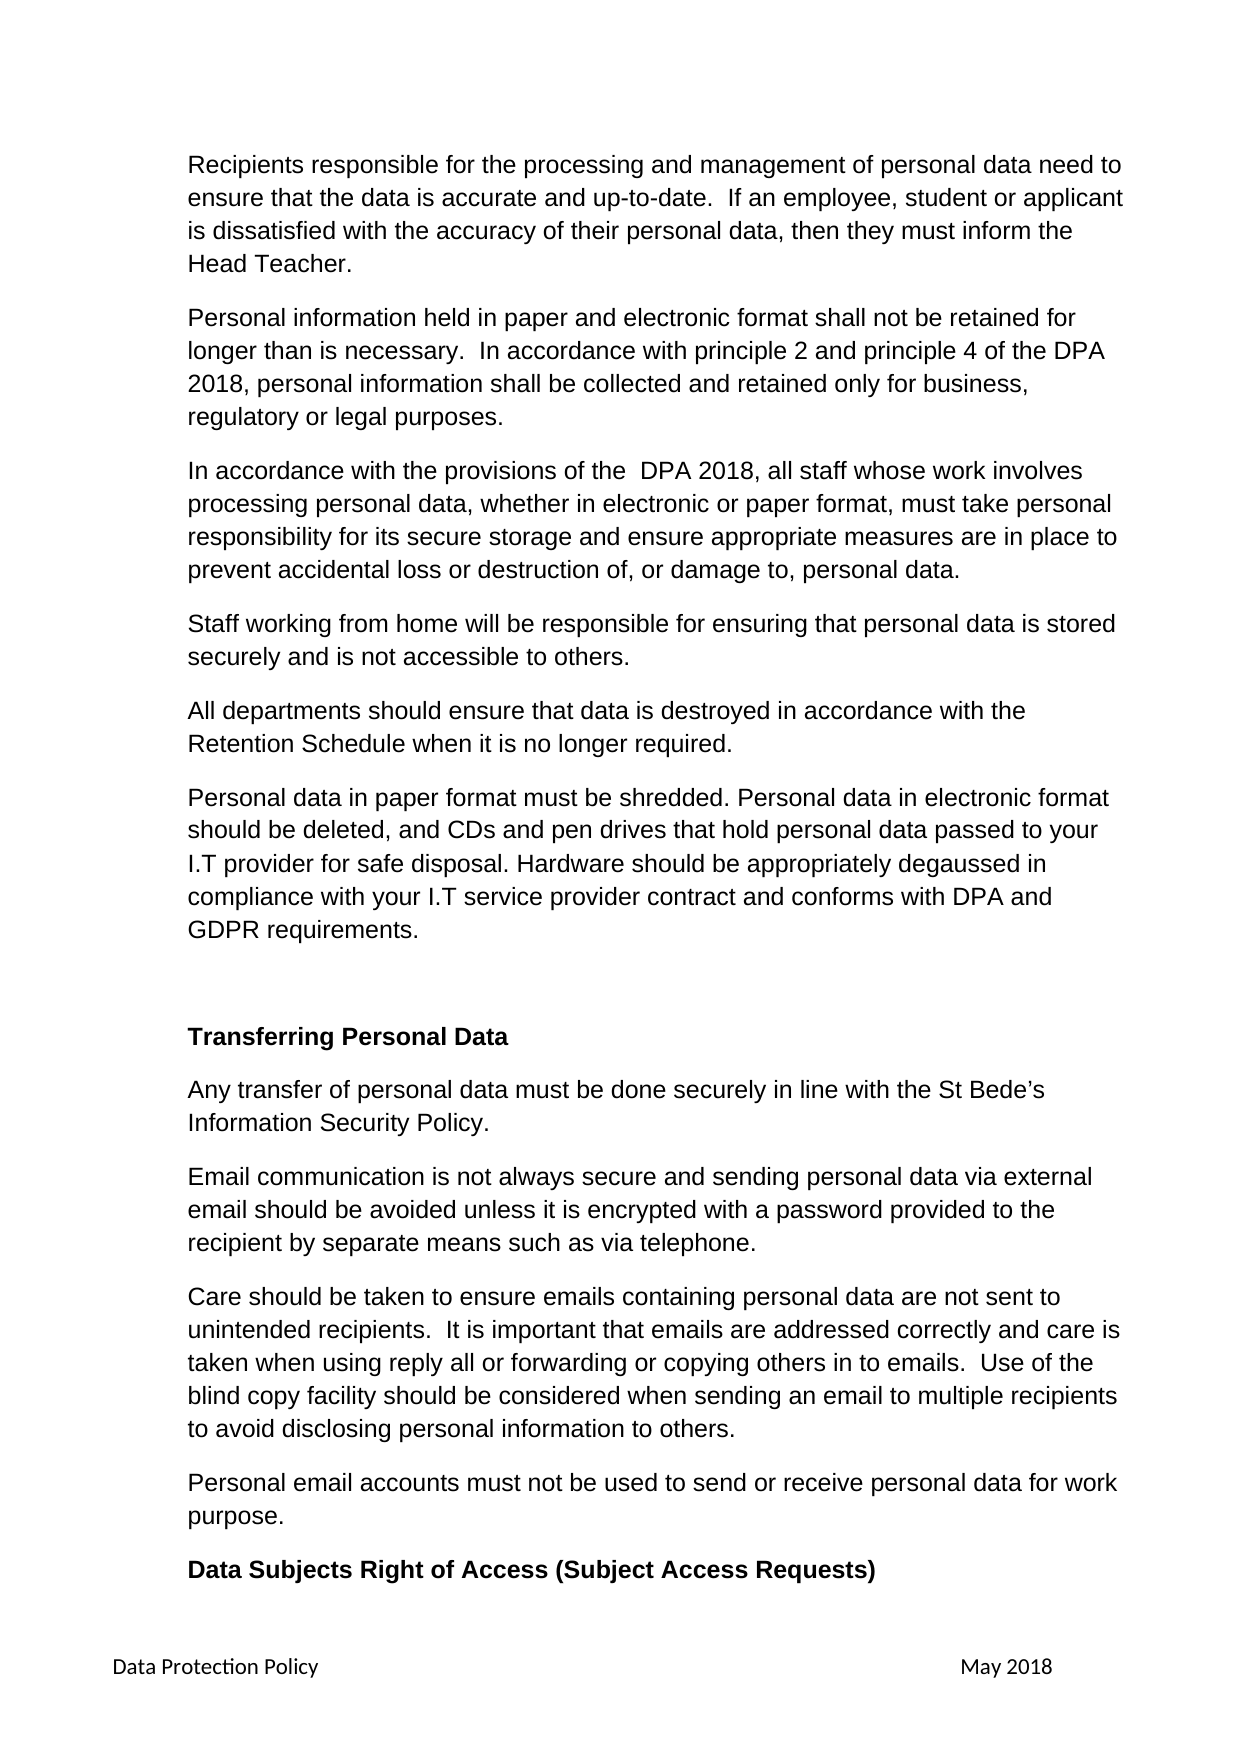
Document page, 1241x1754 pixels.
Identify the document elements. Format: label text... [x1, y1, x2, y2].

text Recipients responsible for the processing and management of personal data need to ensure that the data is accurate and up-to-date. If an employee, student or applicant is dissatisfied with the accuracy of their personal data, then they must inform the Head Teacher. [112, 150, 1128, 278]
text Personal email accounts must not be used to send or receive personal data for work purpose. [112, 1468, 1128, 1530]
text Personal data in paper format must be shredded. Personal data in electronic format should be deleted, and CDs and pen drives that hold personal data passed to your I.T provider for safe disposal. Hardware should be appropriately degaussed in compliance with your I.T service provider contract and conforms with DPA and GDPR requirements. [112, 782, 1128, 943]
text Data Subjects Right of Access (Subject Access Requests) [112, 1555, 1128, 1584]
text Transferring Personal Data [112, 1021, 1128, 1050]
text Email communication is not always secure and sending personal data via external email should be avoided unless it is encrypted with a password provided to the recipient by separate means such as via telephone. [112, 1162, 1128, 1257]
text Personal information held in paper and electronic format shall not be retained for longer than is necessary. In accordance with principle 2 and principle 4 of the DPA 2018, personal information shall be collected and retained only for business, regulatory or legal purposes. [112, 303, 1128, 431]
text Care should be taken to ensure emails containing personal data are not sent to unintended recipients. It is important that emails are addressed correctly and care is taken when using reply all or forwarding or copying others in to emails. Use of the blind copy facility should be considered when sending an email to multiple recipients to avoid disclosing personal information to others. [112, 1282, 1128, 1443]
text Staff working from home will be responsible for ensuring that personal data is stored securely and is not accessible to others. [112, 609, 1128, 671]
text Any transfer of personal data must be done securely in line with the St Bede’s Information Security Policy. [112, 1075, 1128, 1137]
text In accordance with the provisions of the DPA 2018, all staff whose work involves processing personal data, whether in electronic or paper format, must take personal responsibility for its secure storage and ensure appropriate measures are in place to prevent accidental loss or destruction of, or damage to, personal data. [112, 456, 1128, 584]
text All departments should ensure that data is destroyed in accordance with the Retention Schedule when it is no longer required. [112, 696, 1128, 757]
